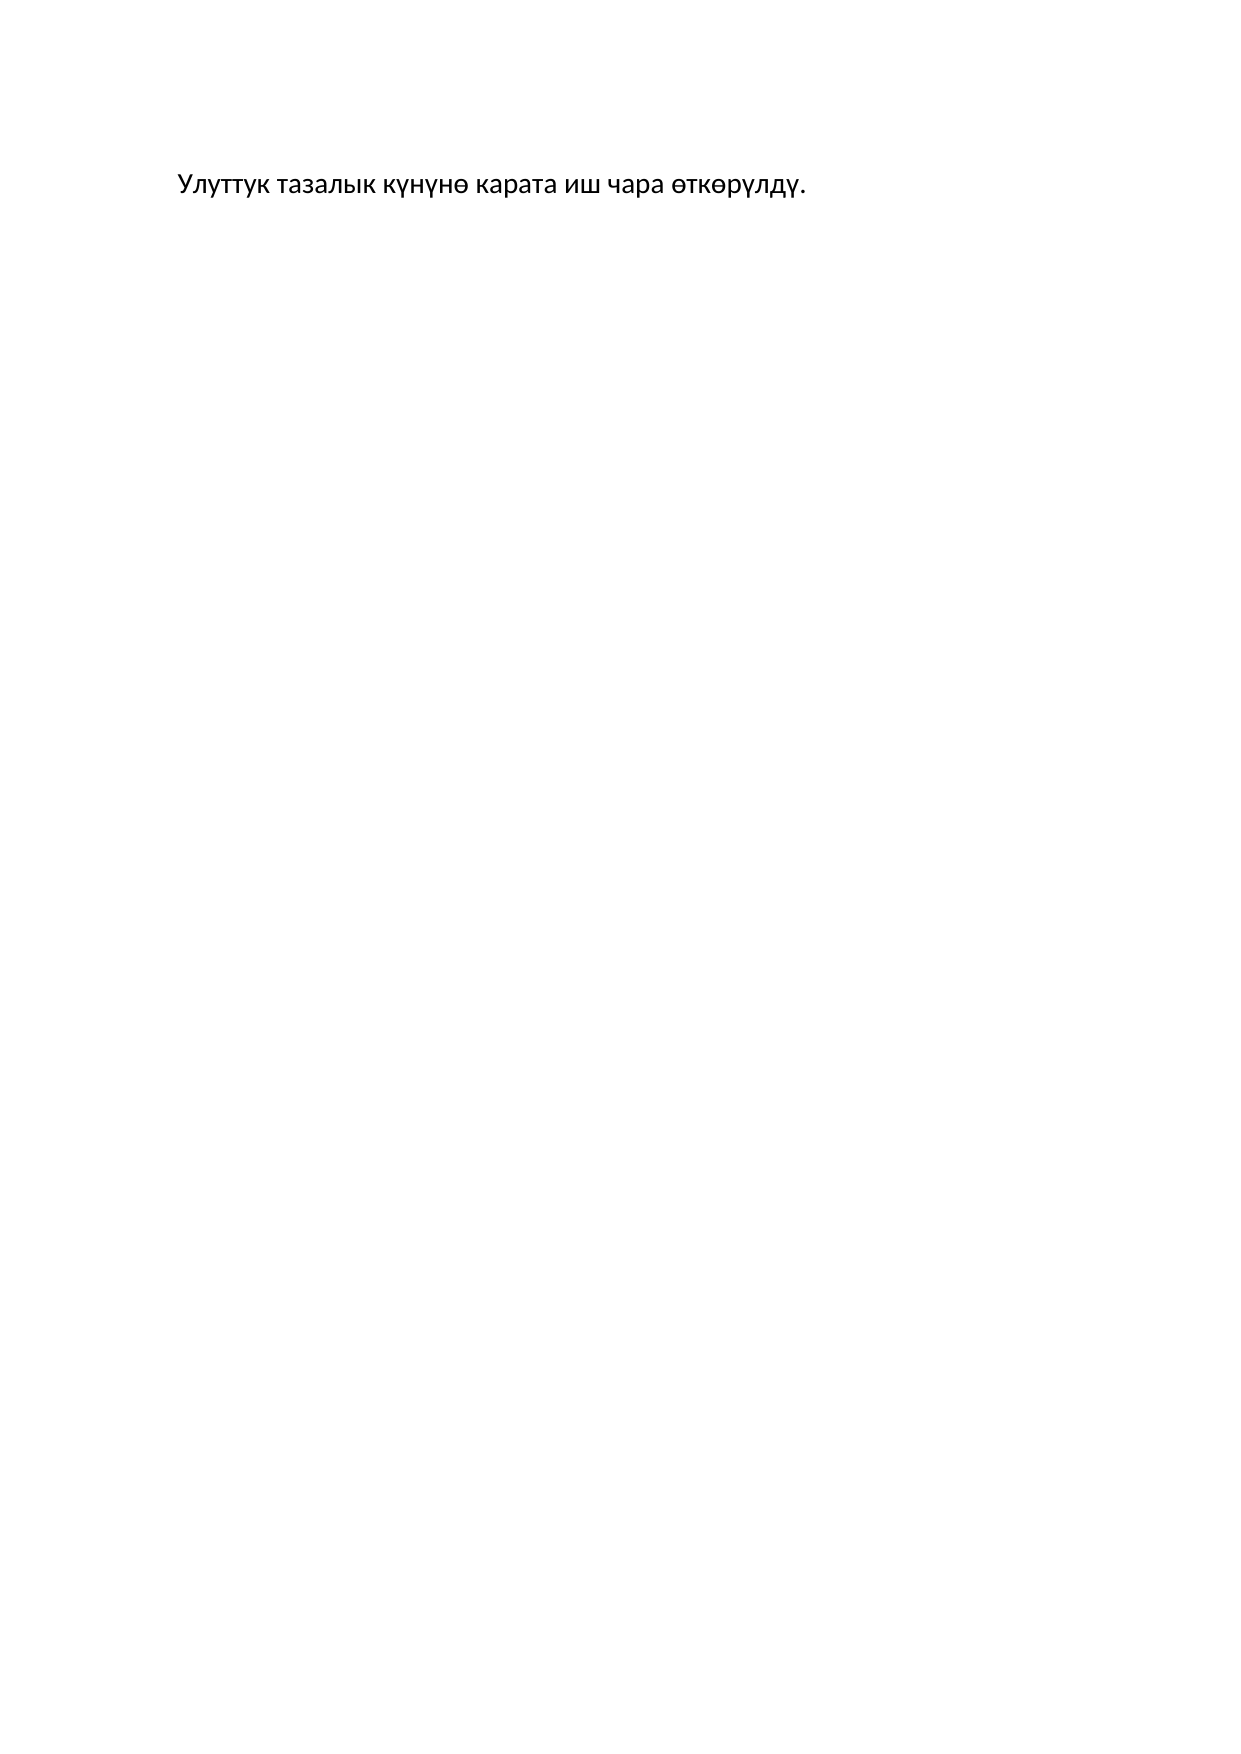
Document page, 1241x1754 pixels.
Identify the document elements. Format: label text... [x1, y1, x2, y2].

text Улуттук тазалык күнүнө карата иш чара өткөрүлдү. [177, 165, 1152, 201]
